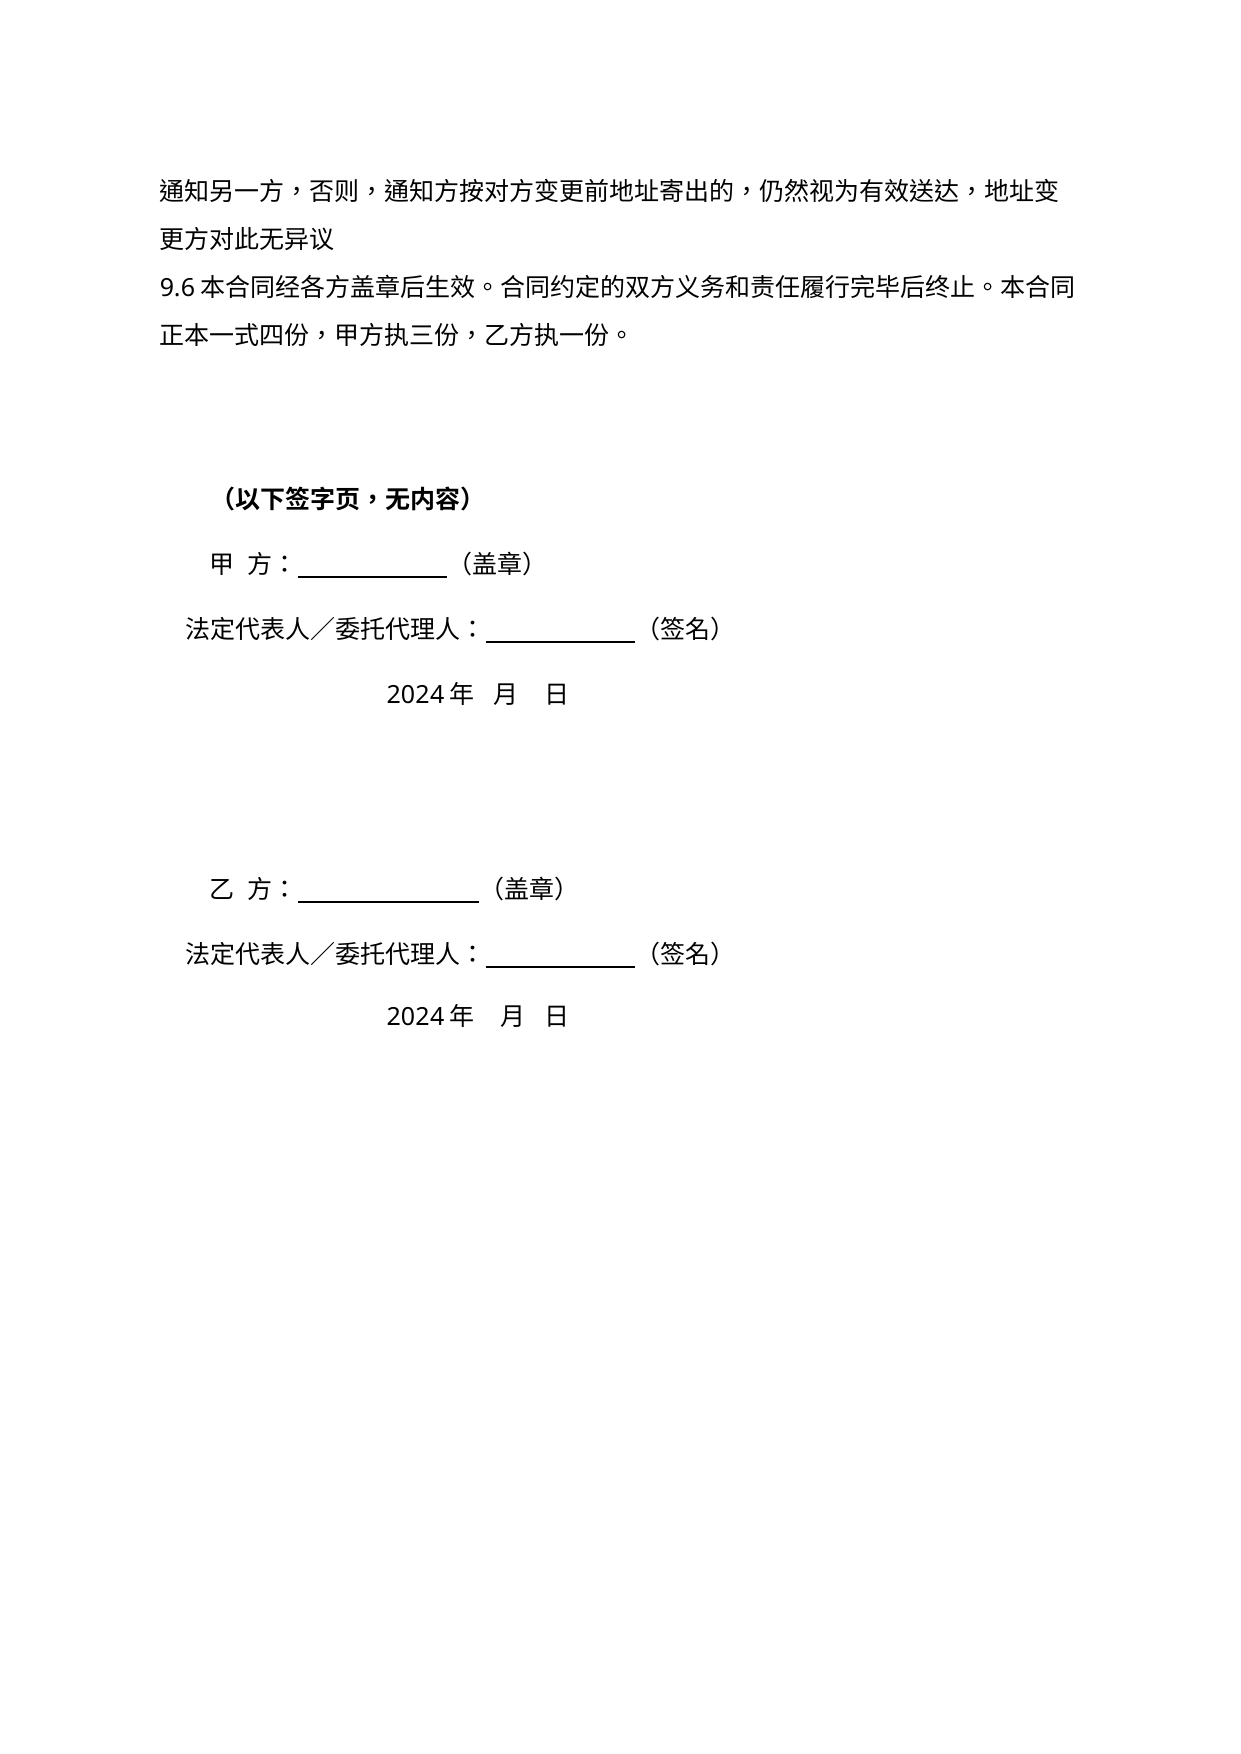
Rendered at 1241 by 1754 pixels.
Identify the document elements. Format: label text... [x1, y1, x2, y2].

text 甲 方： （盖章） 法定代表人／委托代理人： （签名） 2024年 月 日 [159, 532, 1081, 727]
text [159, 162, 1081, 258]
text 2024年 月 日 [159, 987, 1081, 1034]
text 法定代表人／委托代理人： （签名） [159, 922, 1081, 987]
text （以下签字页，无内容） [159, 467, 1081, 532]
text 9.6本合同经各方盖章后生效。合同约定的双方义务和责任履行完毕后终止。本合同正本一式四份，甲方执三份，乙方执一份。 [159, 258, 1081, 354]
text 乙 方： （盖章） [159, 857, 1081, 922]
